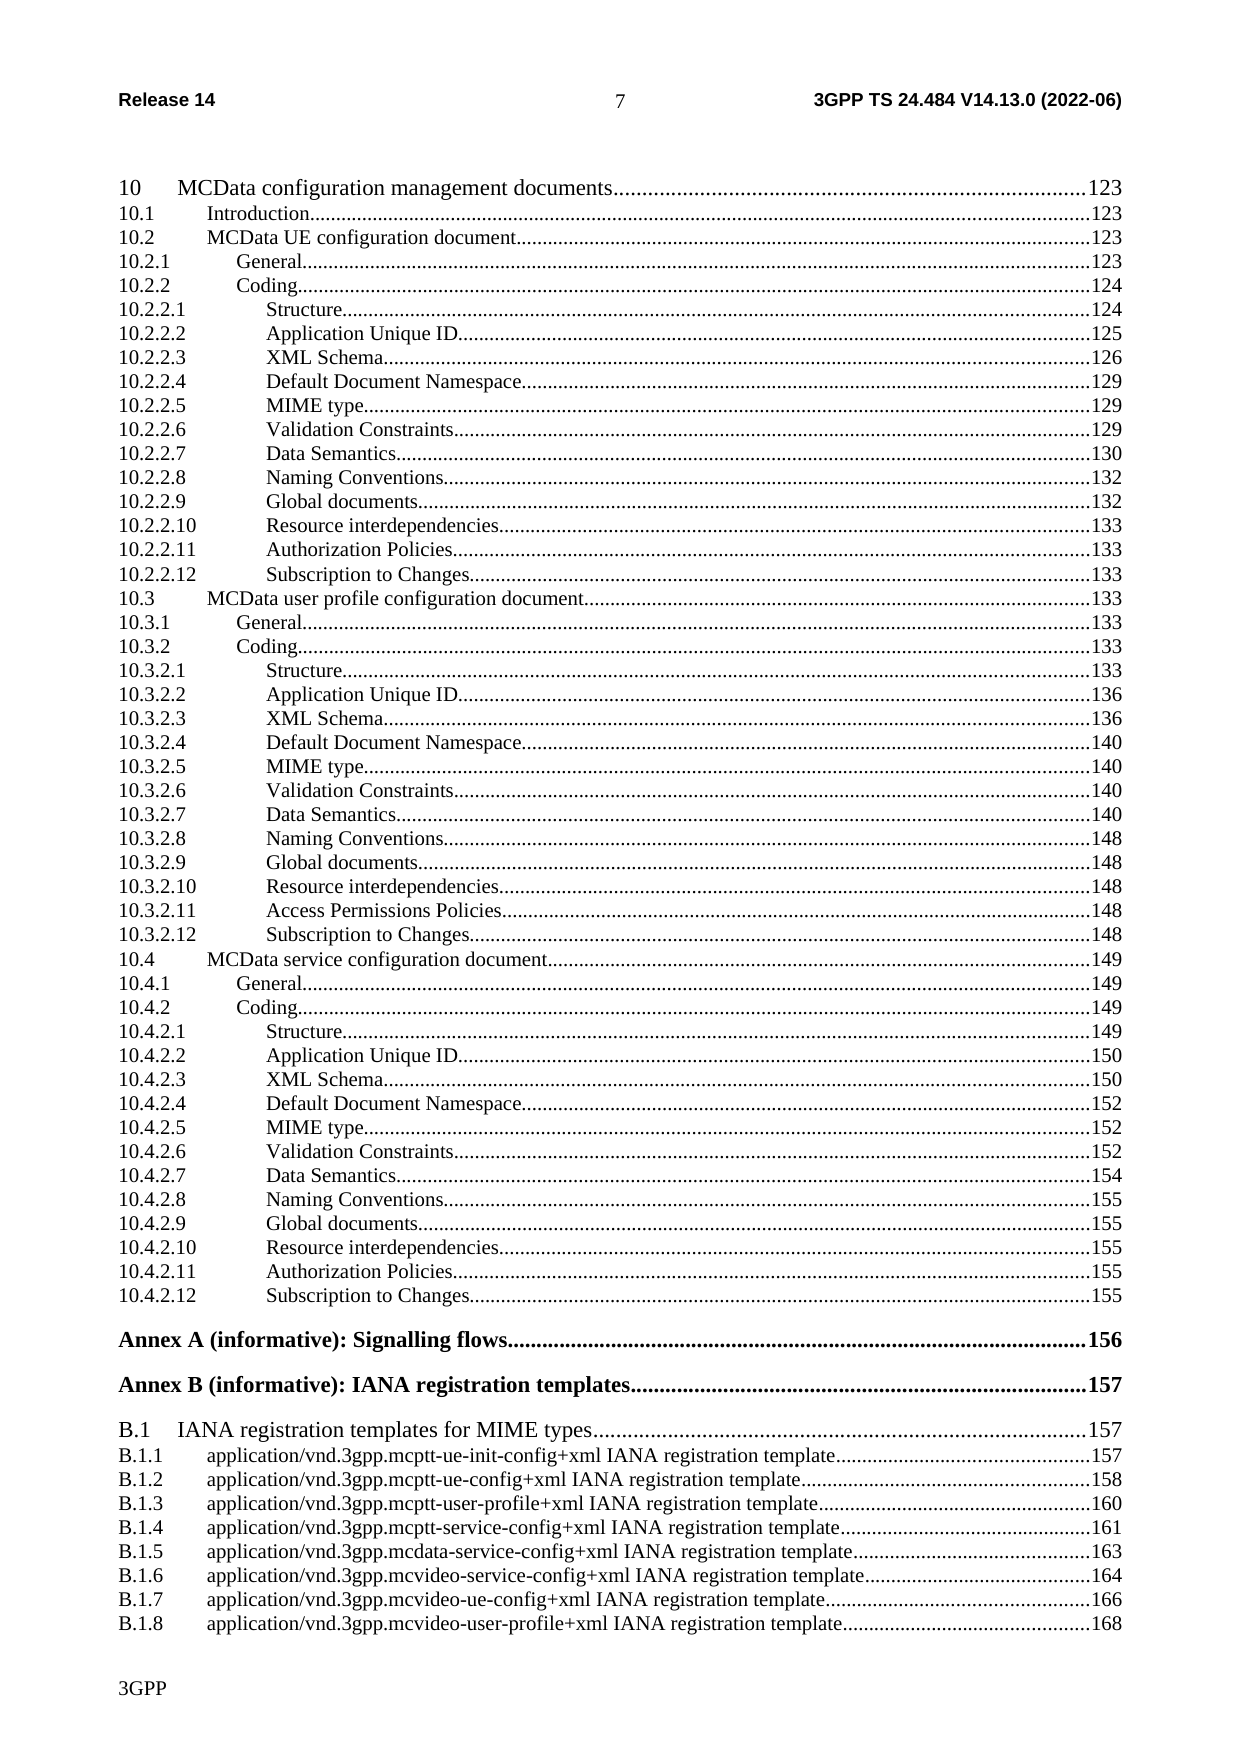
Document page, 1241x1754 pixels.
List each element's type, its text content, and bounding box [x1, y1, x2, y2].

text 10.4.2.7 Data Semantics 154 [118, 1163, 1122, 1187]
text 10.4.2.3 XML Schema 150 [118, 1067, 1122, 1091]
text 10.2.2.8 Naming Conventions 132 [118, 465, 1122, 489]
text 10.3.2.10 Resource interdependencies 148 [118, 874, 1122, 898]
text B.1.1 application/vnd.3gpp.mcptt-ue-init-config+xml IANA registration template 157 [118, 1443, 1078, 1467]
text 10.2.2.2 Application Unique ID 125 [118, 321, 1122, 345]
text 10.2.2.9 Global documents 132 [118, 489, 1122, 513]
text B.1.3 application/vnd.3gpp.mcptt-user-profile+xml IANA registration template 160 [118, 1491, 1078, 1515]
text B.1.2 application/vnd.3gpp.mcptt-ue-config+xml IANA registration template 158 [118, 1467, 1078, 1491]
text 10.2 MCData UE configuration document 123 [118, 224, 1078, 249]
text 10.3.2.11 Access Permissions Policies 148 [118, 898, 1122, 922]
text 10.3.2.1 Structure 133 [118, 658, 1122, 682]
text 10.4.2.12 Subscription to Changes 155 [118, 1283, 1122, 1307]
text 10.4.2.6 Validation Constraints 152 [118, 1139, 1122, 1163]
text B.1.6 application/vnd.3gpp.mcvideo-service-config+xml IANA registration template 164 [118, 1563, 1078, 1587]
text 10.4.2 Coding 149 [118, 994, 1122, 1019]
text B.1.5 application/vnd.3gpp.mcdata-service-config+xml IANA registration template 163 [118, 1539, 1078, 1563]
text 10.4.2.10 Resource interdependencies 155 [118, 1235, 1122, 1259]
text 10.2.2.11 Authorization Policies 133 [118, 537, 1122, 561]
text 10.2.2.4 Default Document Namespace 129 [118, 369, 1122, 393]
text 10.3 MCData user profile configuration document 133 [118, 586, 1078, 609]
text 10.4.1 General 149 [118, 971, 1122, 994]
text 10.4.2.1 Structure 149 [118, 1019, 1122, 1043]
text B.1 IANA registration templates for MIME types 157 [118, 1416, 1078, 1443]
text 10.2.2.1 Structure 124 [118, 297, 1122, 321]
text 10.3.2.9 Global documents 148 [118, 850, 1122, 874]
text 10.4 MCData service configuration document 149 [118, 946, 1078, 971]
text 10.1 Introduction 123 [118, 201, 1078, 224]
text 10.3.2.8 Naming Conventions 148 [118, 826, 1122, 850]
text 10.2.2.12 Subscription to Changes 133 [118, 561, 1122, 586]
text 10.3.2.2 Application Unique ID 136 [118, 682, 1122, 706]
text 10.4.2.8 Naming Conventions 155 [118, 1187, 1122, 1211]
text B.1.8 application/vnd.3gpp.mcvideo-user-profile+xml IANA registration template 168 [118, 1611, 1078, 1635]
text Annex A (informative): Signalling flows 156 [118, 1326, 1122, 1352]
text Annex B (informative): IANA registration templates 157 [118, 1371, 1122, 1398]
text 10.3.1 General 133 [118, 609, 1122, 634]
text B.1.4 application/vnd.3gpp.mcptt-service-config+xml IANA registration template 161 [118, 1515, 1078, 1539]
text 10.4.2.11 Authorization Policies 155 [118, 1259, 1122, 1283]
text 10.2.2.5 MIME type 129 [118, 393, 1122, 417]
text 10.2.2.3 XML Schema 126 [118, 345, 1122, 369]
text 10.3.2.12 Subscription to Changes 148 [118, 922, 1122, 946]
text 10.3.2.5 MIME type 140 [118, 754, 1122, 778]
text 10.3.2.6 Validation Constraints 140 [118, 778, 1122, 802]
text 10.3.2.4 Default Document Namespace 140 [118, 730, 1122, 754]
text 10.4.2.4 Default Document Namespace 152 [118, 1091, 1122, 1115]
text 10.2.1 General 123 [118, 249, 1122, 273]
text 10.2.2.7 Data Semantics 130 [118, 441, 1122, 465]
text 10.3.2 Coding 133 [118, 634, 1122, 658]
text 10.4.2.2 Application Unique ID 150 [118, 1043, 1122, 1067]
text 10.4.2.5 MIME type 152 [118, 1115, 1122, 1139]
text B.1.7 application/vnd.3gpp.mcvideo-ue-config+xml IANA registration template 166 [118, 1587, 1078, 1611]
text 10 MCData configuration management documents 123 [118, 174, 1078, 201]
text 10.2.2.10 Resource interdependencies 133 [118, 513, 1122, 537]
text 10.2.2 Coding 124 [118, 273, 1122, 297]
text 10.4.2.9 Global documents 155 [118, 1211, 1122, 1235]
text 10.3.2.3 XML Schema 136 [118, 706, 1122, 730]
text 10.2.2.6 Validation Constraints 129 [118, 417, 1122, 441]
text 10.3.2.7 Data Semantics 140 [118, 802, 1122, 826]
